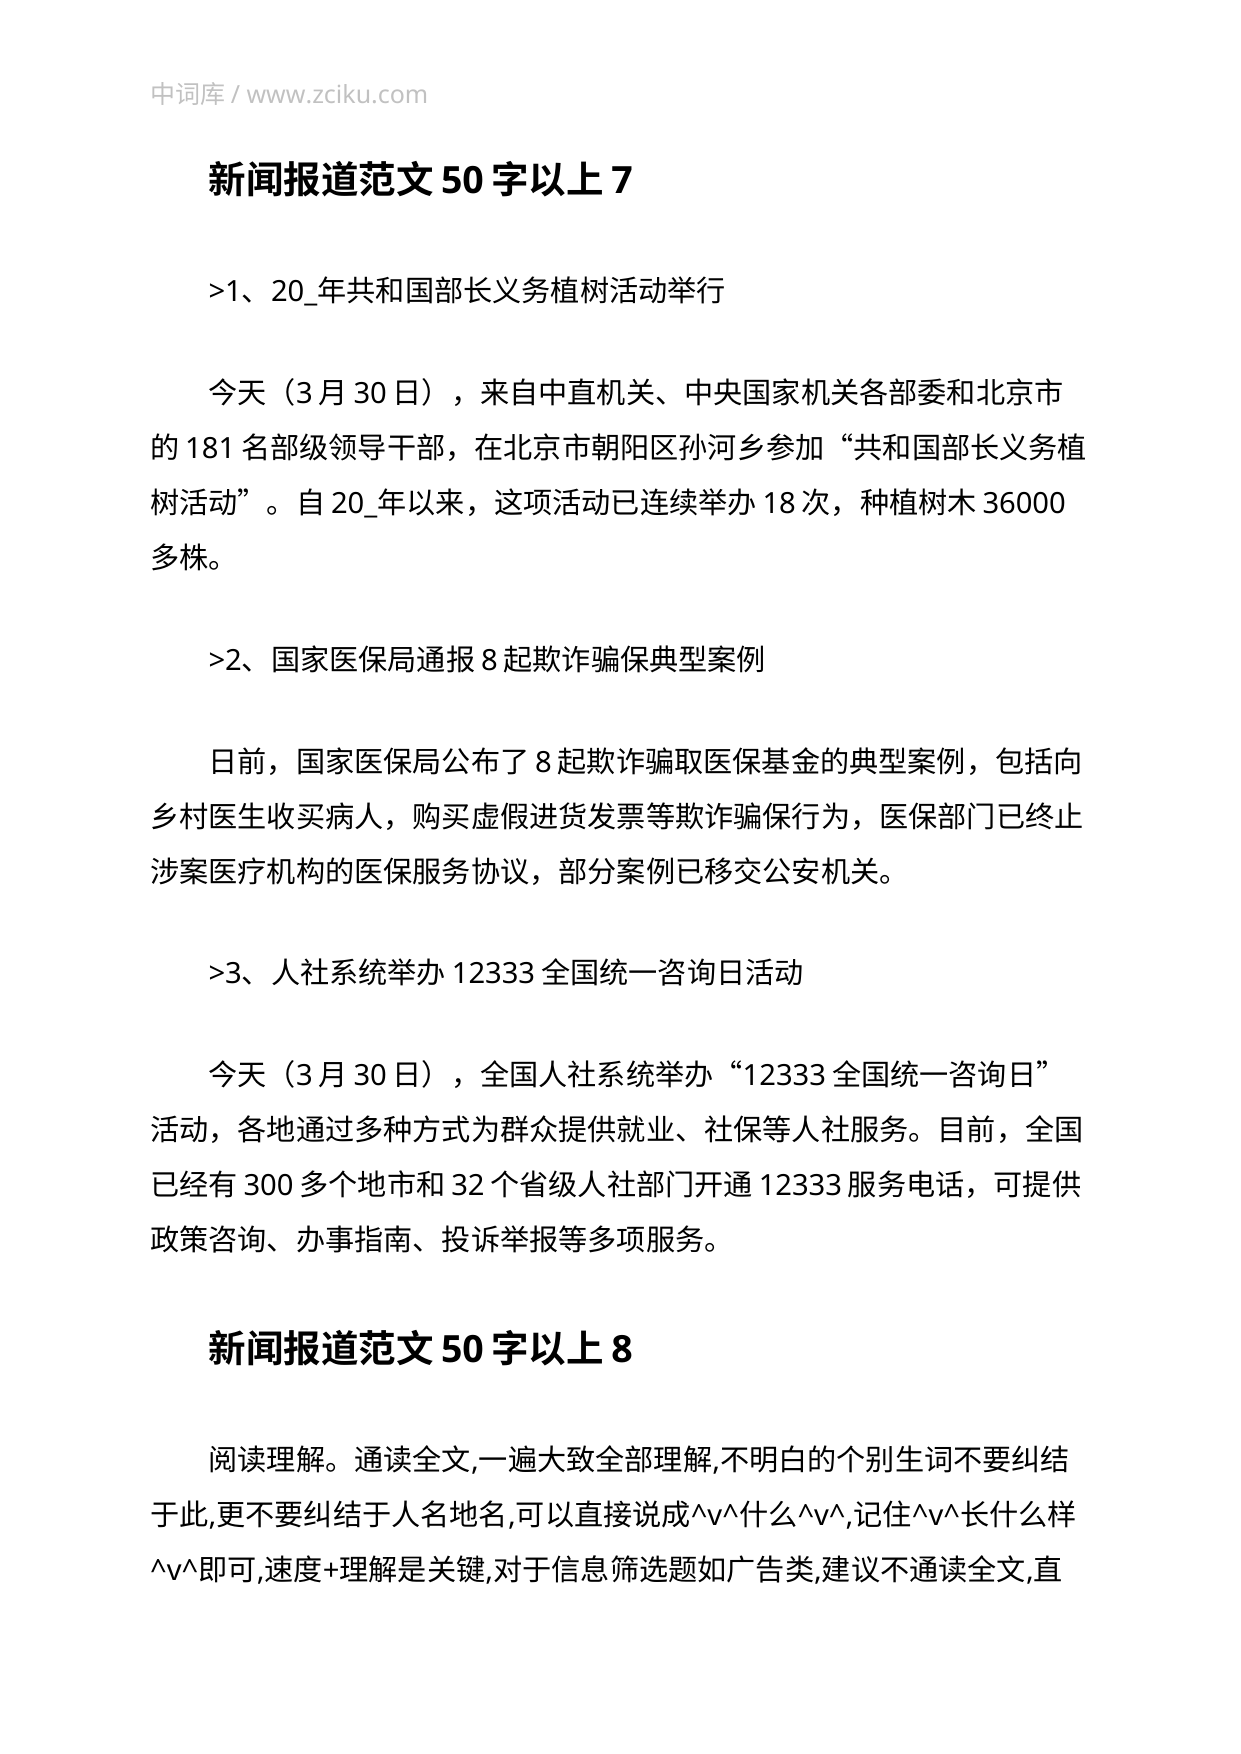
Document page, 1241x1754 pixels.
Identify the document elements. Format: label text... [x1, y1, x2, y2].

text 今天（3月30日），来自中直机关、中央国家机关各部委和北京市的181名部级领导干部，在北京市朝阳区孙河乡参加“共和国部长义务植树活动”。自20_年以来，这项活动已连续举办18次，种植树木36000多株。 [150, 369, 1090, 577]
text >2、国家医保局通报8起欺诈骗保典型案例 [150, 636, 1090, 679]
text 新闻报道范文50字以上8 [150, 1319, 1090, 1373]
text >3、人社系统举办12333全国统一咨询日活动 [150, 950, 1090, 992]
text >1、20_年共和国部长义务植树活动举行 [150, 268, 1090, 310]
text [150, 1436, 1090, 1589]
text 今天（3月30日），全国人社系统举办“12333全国统一咨询日”活动，各地通过多种方式为群众提供就业、社保等人社服务。目前，全国已经有300多个地市和32个省级人社部门开通12333服务电话，可提供政策咨询、办事指南、投诉举报等多项服务。 [150, 1052, 1090, 1259]
text 日前，国家医保局公布了8起欺诈骗取医保基金的典型案例，包括向乡村医生收买病人，购买虚假进货发票等欺诈骗保行为，医保部门已终止涉案医疗机构的医保服务协议，部分案例已移交公安机关。 [150, 738, 1090, 891]
text 新闻报道范文50字以上7 [150, 150, 1090, 204]
